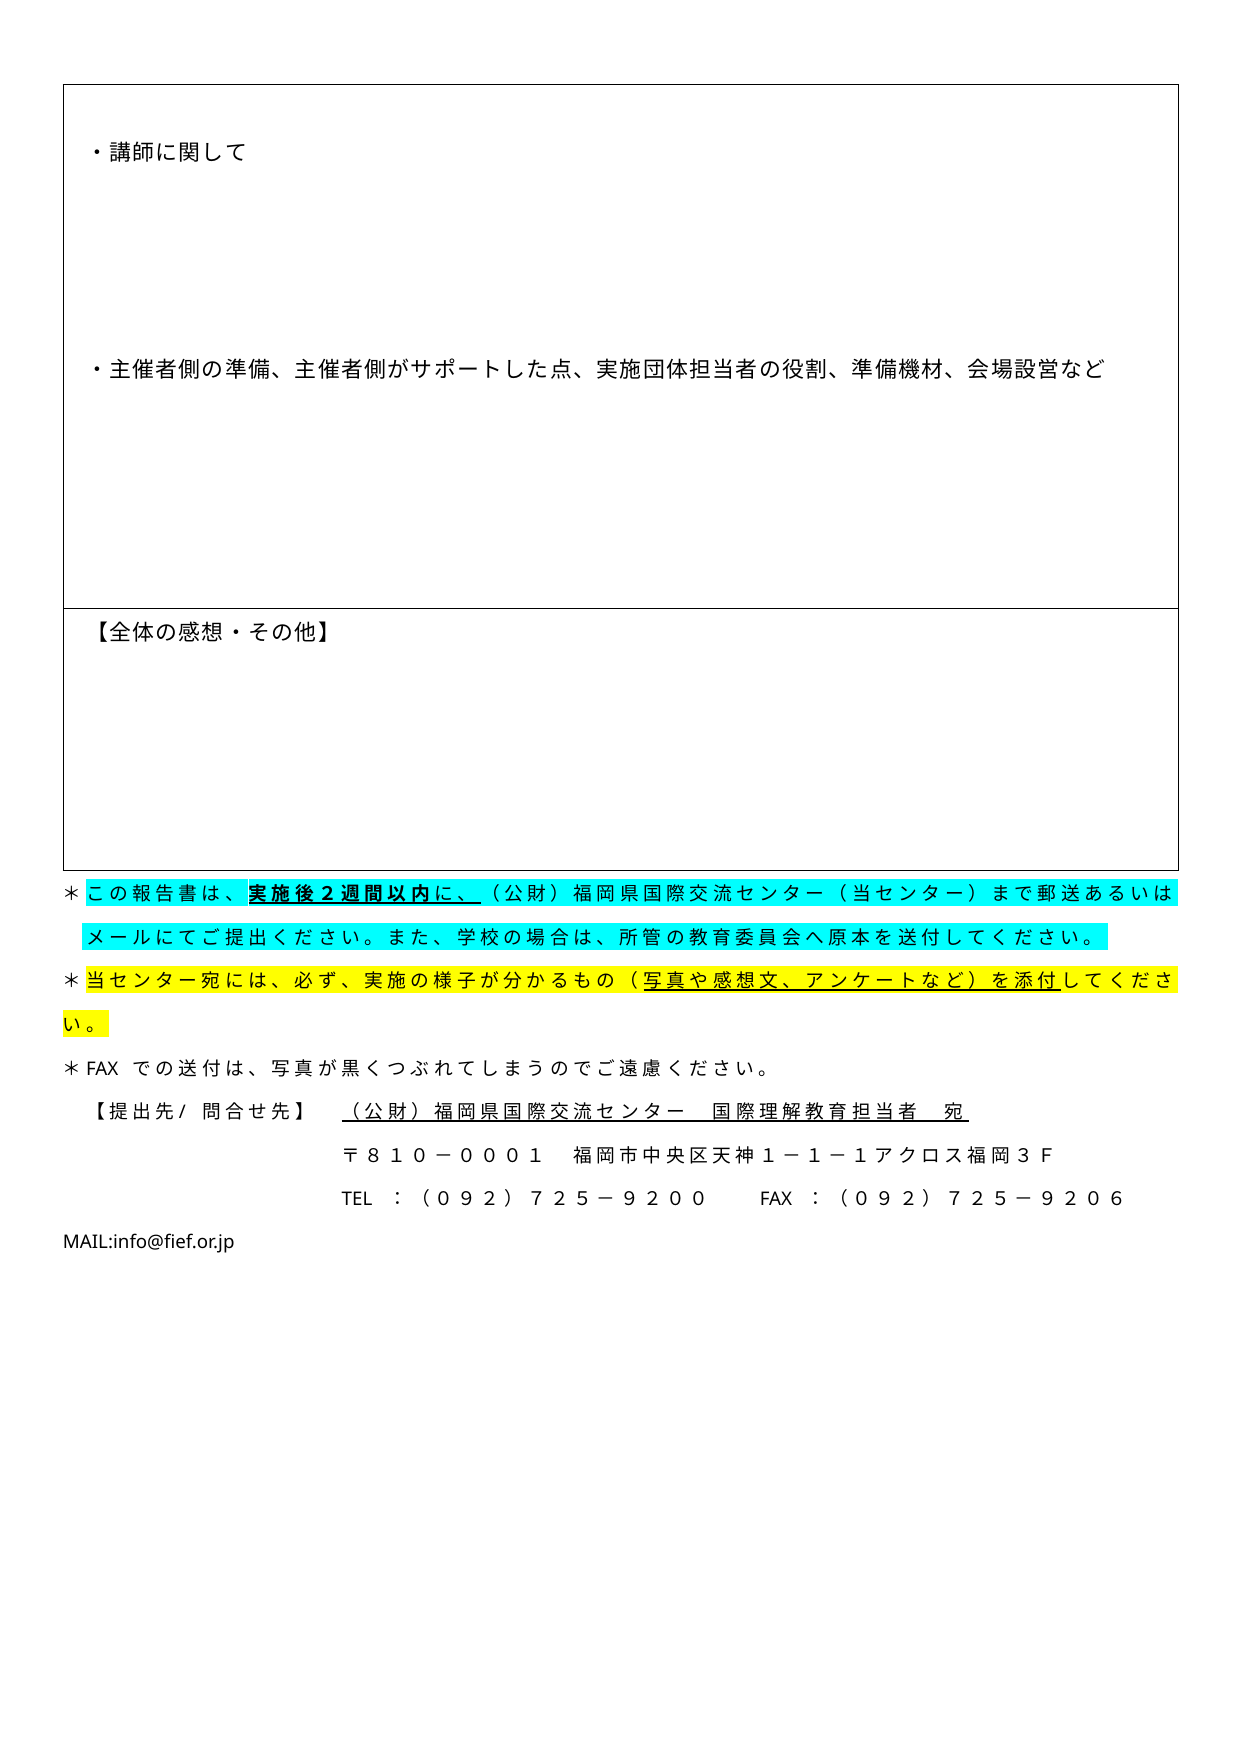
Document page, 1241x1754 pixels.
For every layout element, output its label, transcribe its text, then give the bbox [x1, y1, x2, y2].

text 【提出先/問合せ先】 （公財）福岡県国際交流センター 国際理解教育担当者 宛 [63, 1089, 1178, 1132]
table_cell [64, 85, 1178, 608]
text ＊FAXでの送付は、写真が黒くつぶれてしまうのでご遠慮ください。 [63, 1045, 1178, 1089]
text ＊当センター宛には、必ず、実施の様子が分かるもの（写真や感想文、アンケートなど）を添付してください。 [63, 958, 1178, 1045]
text ＊この報告書は、実施後２週間以内に、（公財）福岡県国際交流センター（当センター）まで郵送あるいはメールにてご提出ください。また、学校の場合は、所管の教育委員会へ原本を送付してください。 [63, 871, 1178, 958]
text 〒８１０－０００１ 福岡市中央区天神１－１－１アクロス福岡３Ｆ [63, 1132, 1178, 1176]
text TEL：（０９２）７２５－９２００ FAX：（０９２）７２５－９２０６ MAIL:info@fief.or.jp [63, 1176, 1178, 1263]
table_cell 【全体の感想・その他】 [64, 609, 1178, 870]
